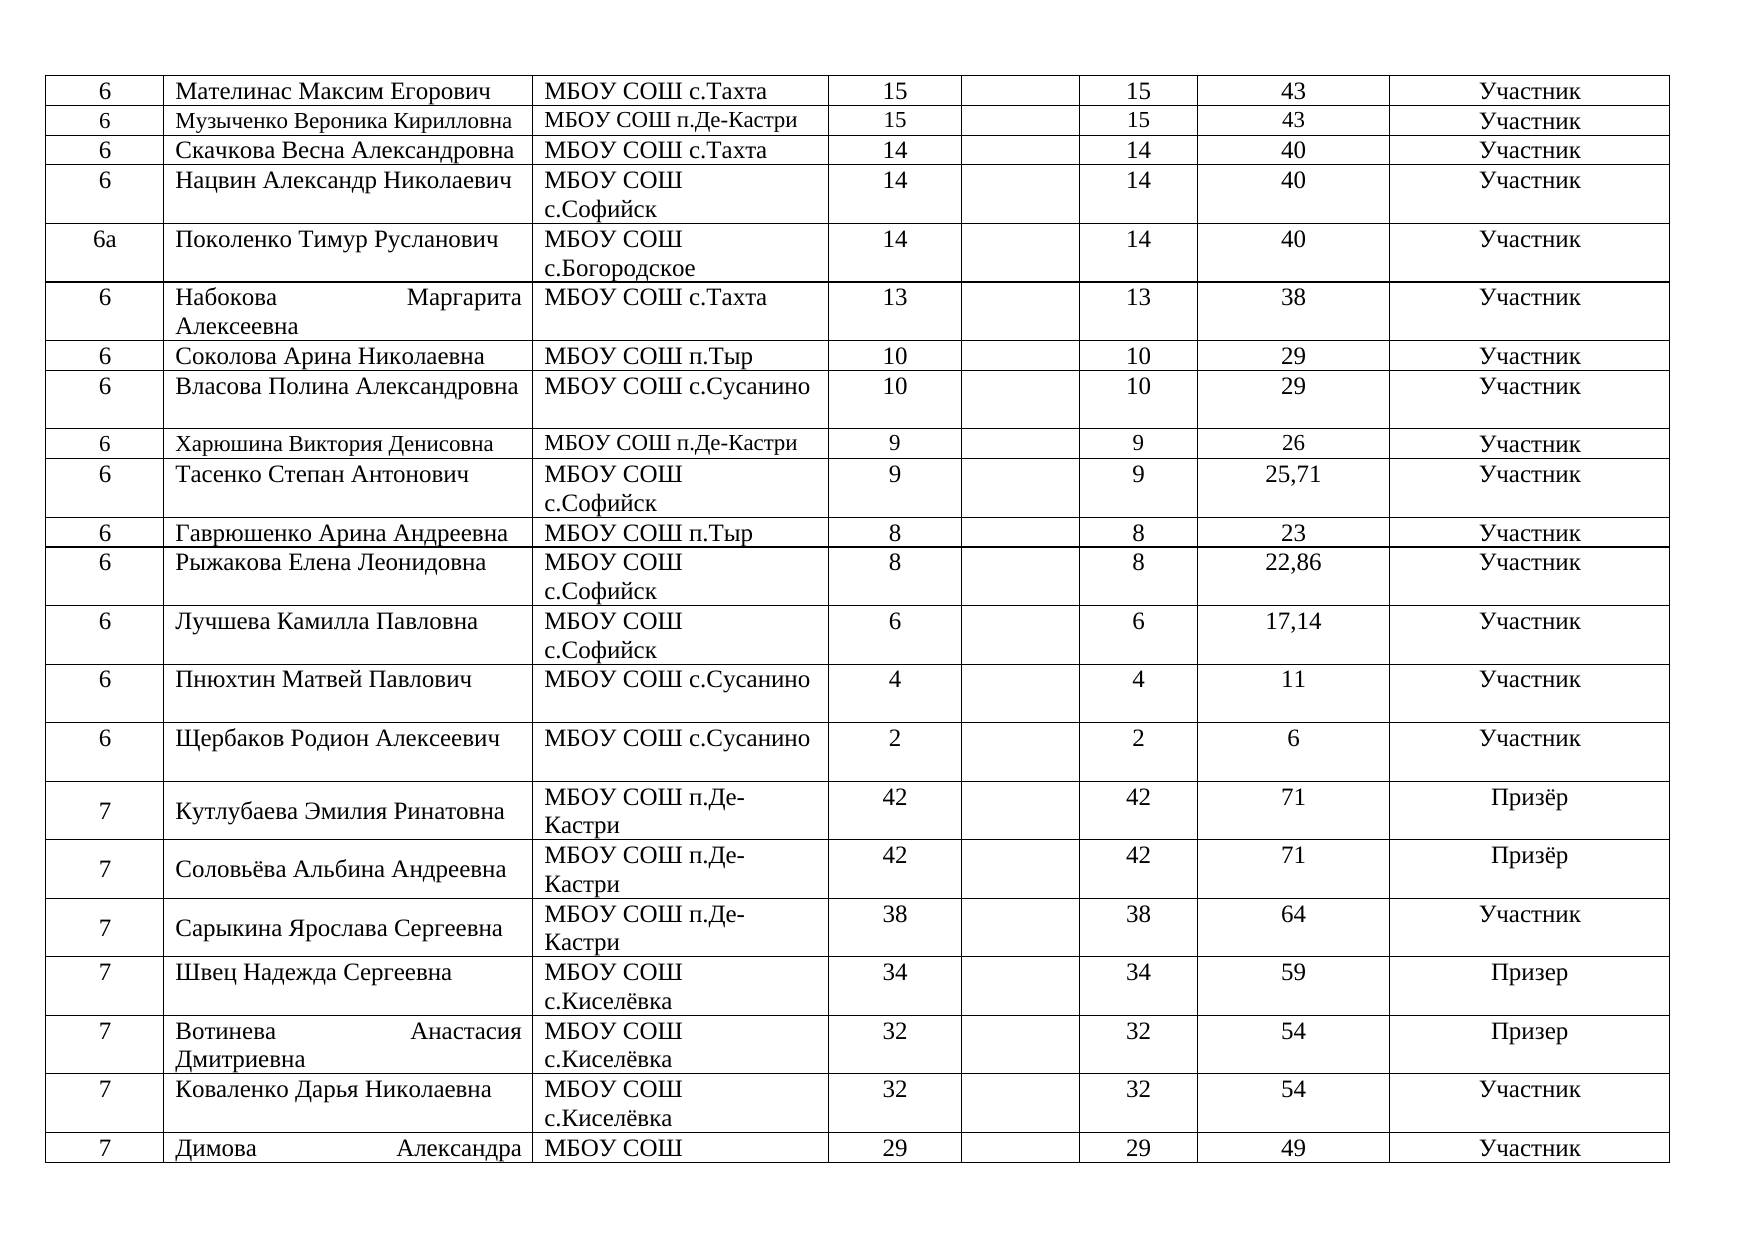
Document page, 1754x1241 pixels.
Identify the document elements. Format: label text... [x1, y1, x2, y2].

table_cell 15 [829, 106, 961, 134]
table_cell МБОУ СОШ п.Тыр [533, 341, 828, 370]
table_cell 23 [1198, 518, 1389, 546]
table_cell 15 [1080, 76, 1197, 105]
table_cell Участник [1390, 665, 1669, 722]
table_cell [962, 899, 1079, 956]
table_cell 32 [1080, 1074, 1197, 1132]
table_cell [533, 1133, 828, 1162]
table_cell 15 [829, 76, 961, 105]
table_cell Участник [1390, 165, 1669, 223]
table_cell Участник [1390, 548, 1669, 605]
table_cell Власова Полина Александровна [164, 371, 532, 428]
table_cell МБОУ СОШ с.Тахта [533, 136, 828, 164]
table_cell 6 [46, 518, 163, 546]
table_cell [962, 165, 1079, 223]
table_cell Лучшева Камилла Павловна [164, 606, 532, 663]
table_cell 7 [46, 1133, 163, 1162]
table_cell МБОУ СОШ с.Тахта [533, 283, 828, 340]
table_cell Скачкова Весна Александровна [164, 136, 532, 164]
table_cell Музыченко Вероника Кирилловна [164, 106, 532, 134]
table_cell 42 [1080, 840, 1197, 898]
table_cell 6 [46, 606, 163, 663]
table_cell 26 [1198, 429, 1389, 458]
table_cell Призер [1390, 1016, 1669, 1073]
table_cell 10 [1080, 371, 1197, 428]
table_cell 17,14 [1198, 606, 1389, 663]
table_cell Участник [1390, 106, 1669, 134]
table_cell Харюшина Виктория Денисовна [164, 429, 532, 458]
table_cell 7 [46, 782, 163, 839]
table_cell 6 [829, 606, 961, 663]
table_cell 6 [46, 76, 163, 105]
table_cell Поколенко Тимур Русланович [164, 224, 532, 281]
table_cell 14 [1080, 136, 1197, 164]
table_cell Гаврюшенко Арина Андреевна [164, 518, 532, 546]
table_cell [962, 840, 1079, 898]
table_cell Участник [1390, 341, 1669, 370]
table_cell [962, 371, 1079, 428]
table_cell [962, 665, 1079, 722]
table_cell МБОУ СОШ с.Сусанино [533, 665, 828, 722]
table_cell Пнюхтин Матвей Павлович [164, 665, 532, 722]
table_cell 4 [1080, 665, 1197, 722]
table_cell МБОУ СОШ с.Тахта [533, 76, 828, 105]
table_cell 54 [1198, 1074, 1389, 1132]
table_cell 7 [46, 1016, 163, 1073]
table_cell 38 [1080, 899, 1197, 956]
table_cell 43 [1198, 76, 1389, 105]
table_cell 9 [1080, 459, 1197, 517]
table_cell 71 [1198, 782, 1389, 839]
table_cell Участник [1390, 1133, 1669, 1162]
table_cell 6 [46, 665, 163, 722]
table_cell МБОУ СОШ п.Де-Кастри [533, 106, 828, 134]
table_cell Мателинас Максим Егорович [164, 76, 532, 105]
table_cell МБОУ СОШ с.Софийск [533, 548, 828, 605]
table_cell Нацвин Александр Николаевич [164, 165, 532, 223]
table_cell Кутлубаева Эмилия Ринатовна [164, 782, 532, 839]
table_cell [962, 459, 1079, 517]
table_cell 9 [829, 429, 961, 458]
table_cell 34 [829, 957, 961, 1015]
table_cell 8 [1080, 548, 1197, 605]
table_cell 40 [1198, 165, 1389, 223]
table_cell Участник [1390, 429, 1669, 458]
table_cell Сарыкина Ярослава Сергеевна [164, 899, 532, 956]
table_cell 29 [829, 1133, 961, 1162]
table_cell 32 [829, 1074, 961, 1132]
table_cell 7 [46, 1074, 163, 1132]
table_cell [962, 548, 1079, 605]
table_cell Участник [1390, 371, 1669, 428]
table_cell 13 [829, 283, 961, 340]
table_cell 6 [46, 429, 163, 458]
table_cell Щербаков Родион Алексеевич [164, 723, 532, 781]
table_cell 14 [829, 224, 961, 281]
table_cell МБОУ СОШ с.Сусанино [533, 371, 828, 428]
table_cell 32 [1080, 1016, 1197, 1073]
table_cell 8 [829, 518, 961, 546]
table_cell 40 [1198, 136, 1389, 164]
table_cell Участник [1390, 136, 1669, 164]
table_cell 6 [46, 459, 163, 517]
table_cell 71 [1198, 840, 1389, 898]
table_cell Участник [1390, 518, 1669, 546]
table_cell Участник [1390, 723, 1669, 781]
table_cell [962, 136, 1079, 164]
table_cell 29 [1198, 341, 1389, 370]
table_cell 32 [829, 1016, 961, 1073]
table_cell 38 [1198, 283, 1389, 340]
table_cell 10 [1080, 341, 1197, 370]
table_cell [962, 1133, 1079, 1162]
table_cell Тасенко Степан Антонович [164, 459, 532, 517]
table_cell Соловьёва Альбина Андреевна [164, 840, 532, 898]
table_cell [962, 782, 1079, 839]
table_cell 14 [829, 136, 961, 164]
table_cell Набокова Маргарита Алексеевна [164, 283, 532, 340]
table_cell 4 [829, 665, 961, 722]
table_cell 7 [46, 899, 163, 956]
table_cell 6 [46, 283, 163, 340]
table_cell МБОУ СОШ с.Киселёвка [533, 1016, 828, 1073]
table_cell 29 [1080, 1133, 1197, 1162]
table_cell 6а [46, 224, 163, 281]
table_cell 6 [1198, 723, 1389, 781]
table_cell 15 [1080, 106, 1197, 134]
table_cell 34 [1080, 957, 1197, 1015]
table_cell МБОУ СОШ п.Де-Кастри [533, 782, 828, 839]
table_cell [962, 1074, 1079, 1132]
table_cell 6 [46, 165, 163, 223]
table_cell Призёр [1390, 840, 1669, 898]
table_cell МБОУ СОШ п.Де-Кастри [533, 429, 828, 458]
table_cell 7 [46, 957, 163, 1015]
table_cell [164, 1133, 532, 1162]
table_cell [962, 224, 1079, 281]
table_cell 6 [46, 723, 163, 781]
table_cell 42 [829, 782, 961, 839]
table_cell Участник [1390, 224, 1669, 281]
table_cell Участник [1390, 1074, 1669, 1132]
table_cell Вотинева Анастасия Дмитриевна [164, 1016, 532, 1073]
table_cell 14 [829, 165, 961, 223]
table_cell [962, 518, 1079, 546]
table_cell МБОУ СОШ с.Сусанино [533, 723, 828, 781]
table_cell МБОУ СОШ с.Киселёвка [533, 1074, 828, 1132]
table_cell 10 [829, 341, 961, 370]
table_cell Участник [1390, 899, 1669, 956]
table_cell 7 [46, 840, 163, 898]
table_cell 6 [46, 371, 163, 428]
table_cell [962, 106, 1079, 134]
table_cell [962, 723, 1079, 781]
table_cell 59 [1198, 957, 1389, 1015]
table_cell 6 [1080, 606, 1197, 663]
table_cell Коваленко Дарья Николаевна [164, 1074, 532, 1132]
table_cell 2 [829, 723, 961, 781]
table_cell Швец Надежда Сергеевна [164, 957, 532, 1015]
table_cell 13 [1080, 283, 1197, 340]
table_cell 9 [829, 459, 961, 517]
table_cell МБОУ СОШ п.Тыр [533, 518, 828, 546]
table_cell МБОУ СОШ с.Софийск [533, 165, 828, 223]
table_cell [962, 606, 1079, 663]
table_cell МБОУ СОШ с.Софийск [533, 606, 828, 663]
table_cell Соколова Арина Николаевна [164, 341, 532, 370]
table_cell [962, 1016, 1079, 1073]
table_cell Призер [1390, 957, 1669, 1015]
table_cell 14 [1080, 224, 1197, 281]
table_cell Участник [1390, 283, 1669, 340]
table_cell Рыжакова Елена Леонидовна [164, 548, 532, 605]
table_cell Участник [1390, 606, 1669, 663]
table_cell [962, 341, 1079, 370]
table_cell Участник [1390, 76, 1669, 105]
table_cell 42 [829, 840, 961, 898]
table_cell 11 [1198, 665, 1389, 722]
table_cell 6 [46, 341, 163, 370]
table_cell [962, 957, 1079, 1015]
table_cell 10 [829, 371, 961, 428]
table_cell МБОУ СОШ с.Богородское [533, 224, 828, 281]
table_cell 8 [1080, 518, 1197, 546]
table_cell МБОУ СОШ с.Киселёвка [533, 957, 828, 1015]
table_cell 8 [829, 548, 961, 605]
table_cell Участник [1390, 459, 1669, 517]
table_cell Призёр [1390, 782, 1669, 839]
table_cell МБОУ СОШ п.Де-Кастри [533, 840, 828, 898]
table_cell 22,86 [1198, 548, 1389, 605]
table_cell 29 [1198, 371, 1389, 428]
table_cell 2 [1080, 723, 1197, 781]
table_cell 54 [1198, 1016, 1389, 1073]
table_cell [962, 429, 1079, 458]
table_cell 6 [46, 136, 163, 164]
table_cell 25,71 [1198, 459, 1389, 517]
table_cell 38 [829, 899, 961, 956]
table_cell 42 [1080, 782, 1197, 839]
table_cell 40 [1198, 224, 1389, 281]
table_cell МБОУ СОШ п.Де-Кастри [533, 899, 828, 956]
table_cell МБОУ СОШ с.Софийск [533, 459, 828, 517]
table_cell 9 [1080, 429, 1197, 458]
table_cell 6 [46, 548, 163, 605]
table_cell 14 [1080, 165, 1197, 223]
table_cell 43 [1198, 106, 1389, 134]
table_cell 49 [1198, 1133, 1389, 1162]
table_cell [962, 76, 1079, 105]
table_cell [962, 283, 1079, 340]
table_cell 64 [1198, 899, 1389, 956]
table_cell 6 [46, 106, 163, 134]
